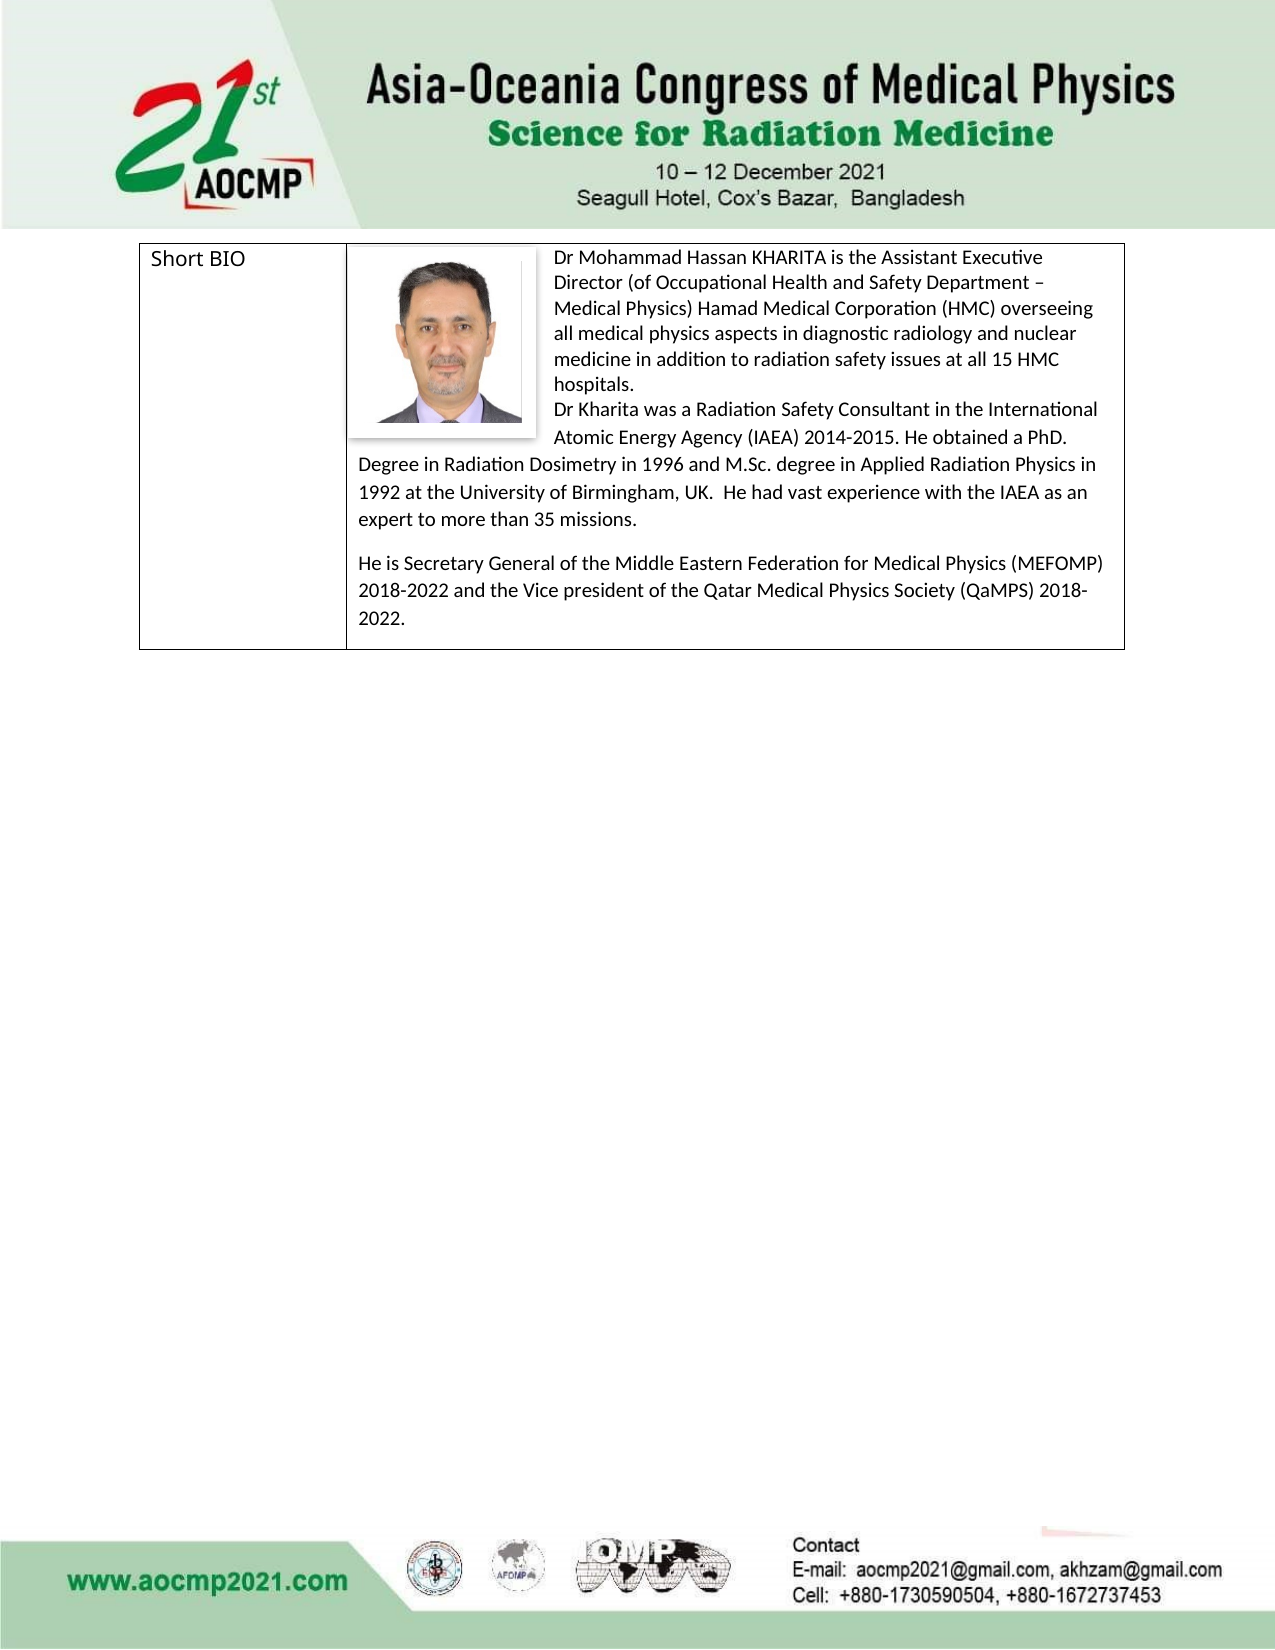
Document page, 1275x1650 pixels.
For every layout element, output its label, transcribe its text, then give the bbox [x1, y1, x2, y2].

picture [0, 1526, 1275, 1649]
table_cell Short BIO [140, 244, 346, 649]
picture [0, 0, 1275, 229]
table_cell Dr Mohammad Hassan KHARITA is the Assistant Executive Director (of Occupational Health and Safety Department – Medical Physics) Hamad Medical Corporation (HMC) overseeing all medical physics aspects in diagnostic radiology and nuclear medicine in addition to radiation safety issues at all 15 HMC hospitals. Dr Kharita was a Radiation Safety Consultant in the International Atomic Energy Agency (IAEA) 2014-2015. He obtained a PhD. Degree in Radiation Dosimetry in 1996 and M.Sc. degree in Applied Radiation Physics in 1992 at the University of Birmingham, UK. He had vast experience with the IAEA as an expert to more than 35 missions. He is Secretary General of the Middle Eastern Federation for Medical Physics (MEFOMP) 2018-2022 and the Vice president of the Qatar Medical Physics Society (QaMPS) 2018-2022. [347, 244, 1124, 649]
picture [363, 261, 522, 423]
